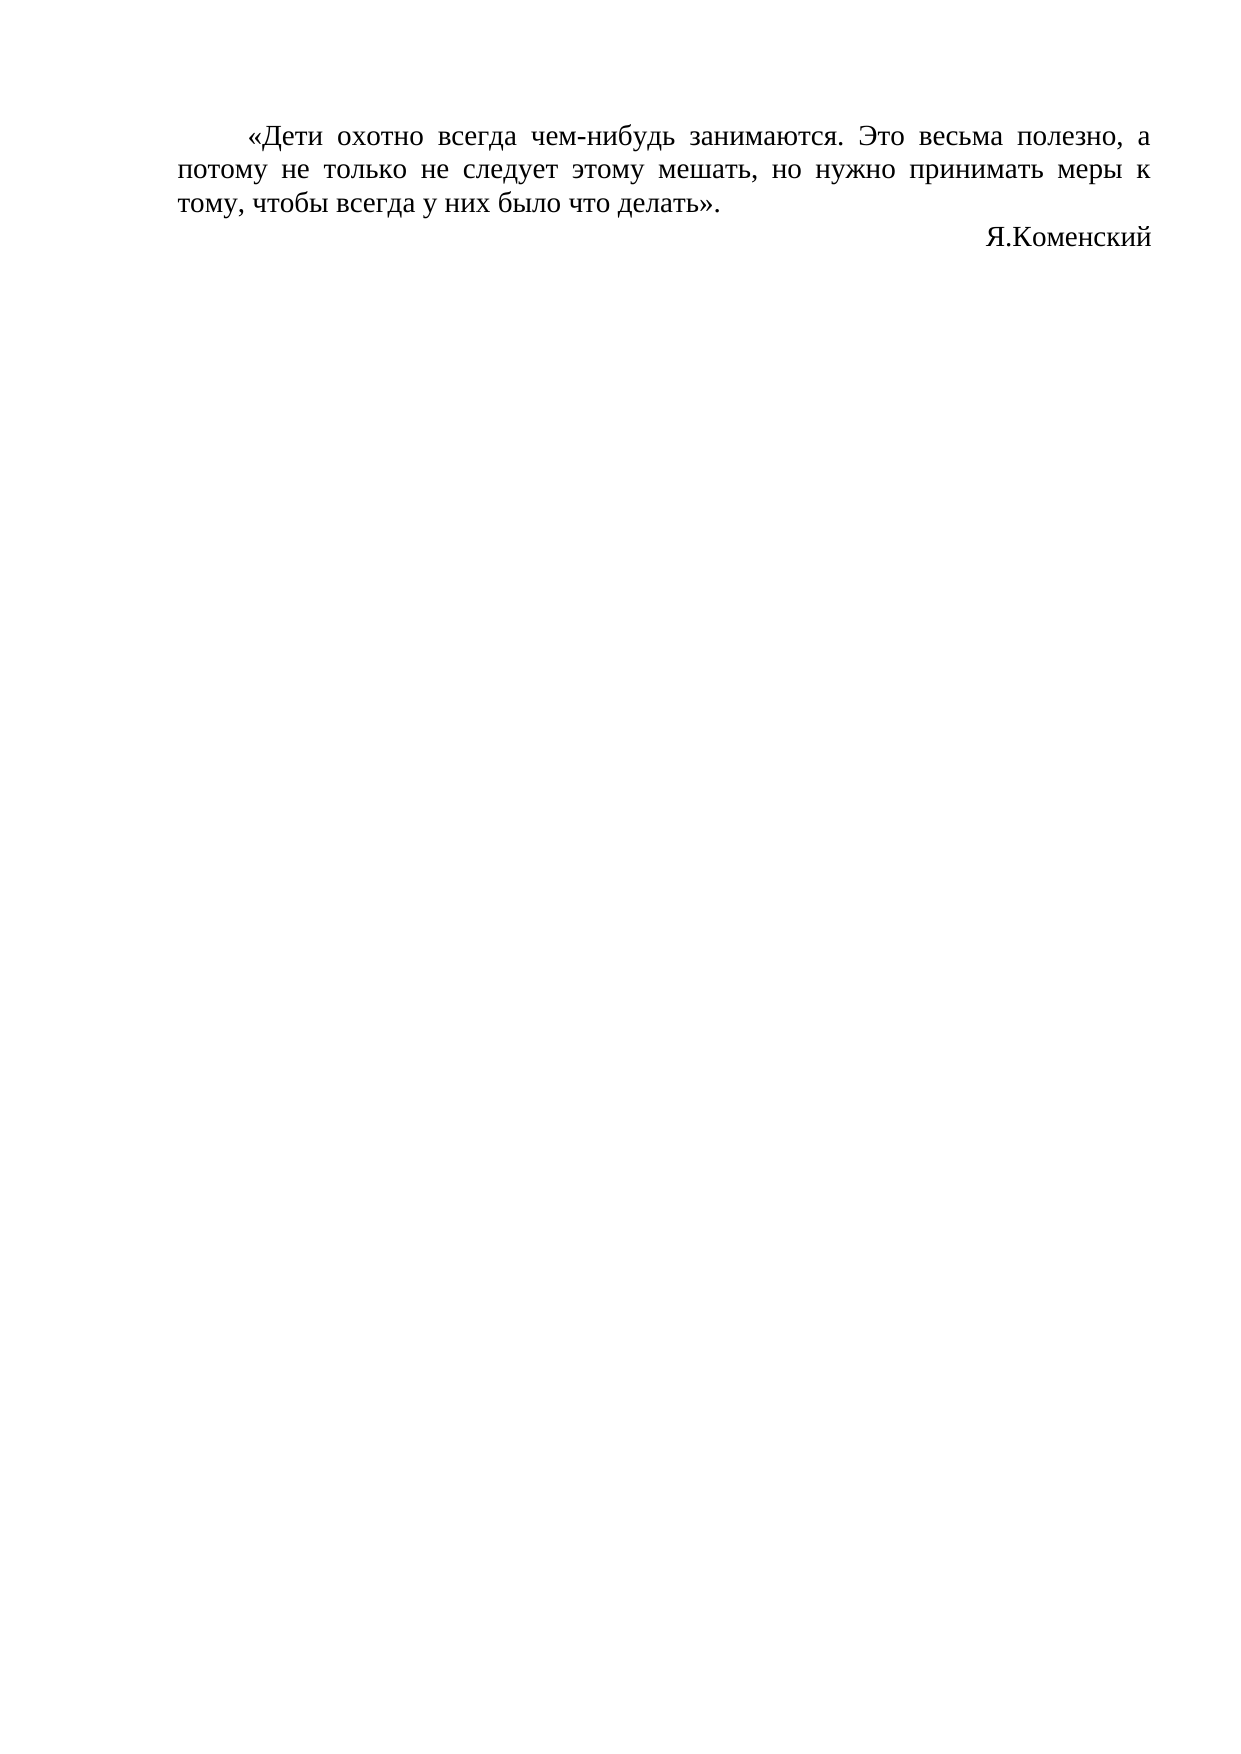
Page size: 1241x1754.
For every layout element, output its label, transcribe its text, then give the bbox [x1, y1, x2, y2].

text Я.Коменский [177, 219, 1152, 252]
text «Дети охотно всегда чем-нибудь занимаются. Это весьма полезно, а потому не только не следует этому мешать, но нужно принимать меры к тому, чтобы всегда у них было что делать». [177, 118, 1152, 219]
